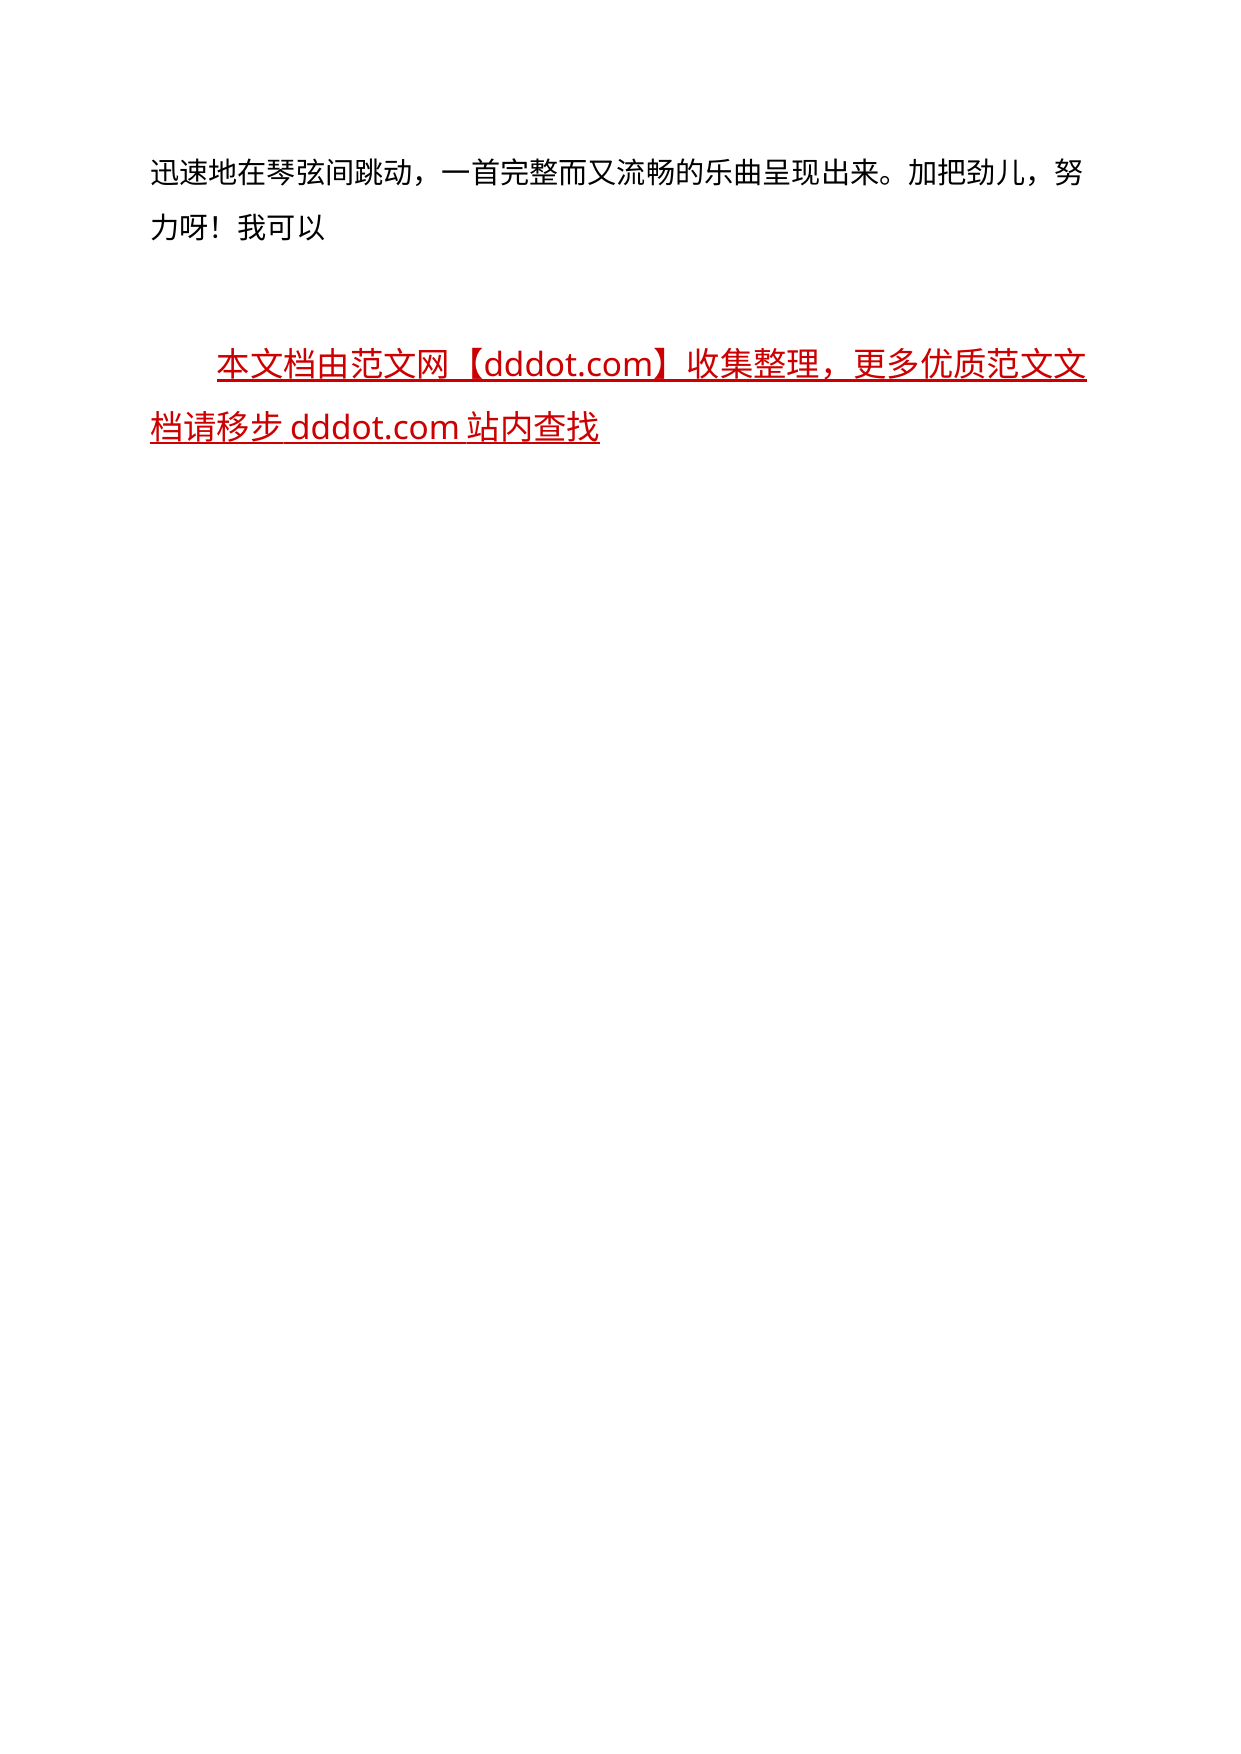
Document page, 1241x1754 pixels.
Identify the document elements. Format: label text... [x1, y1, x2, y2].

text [150, 150, 1090, 247]
text 本文档由范文网【dddot.com】收集整理，更多优质范文文档请移步dddot.com站内查找 [150, 338, 1090, 449]
